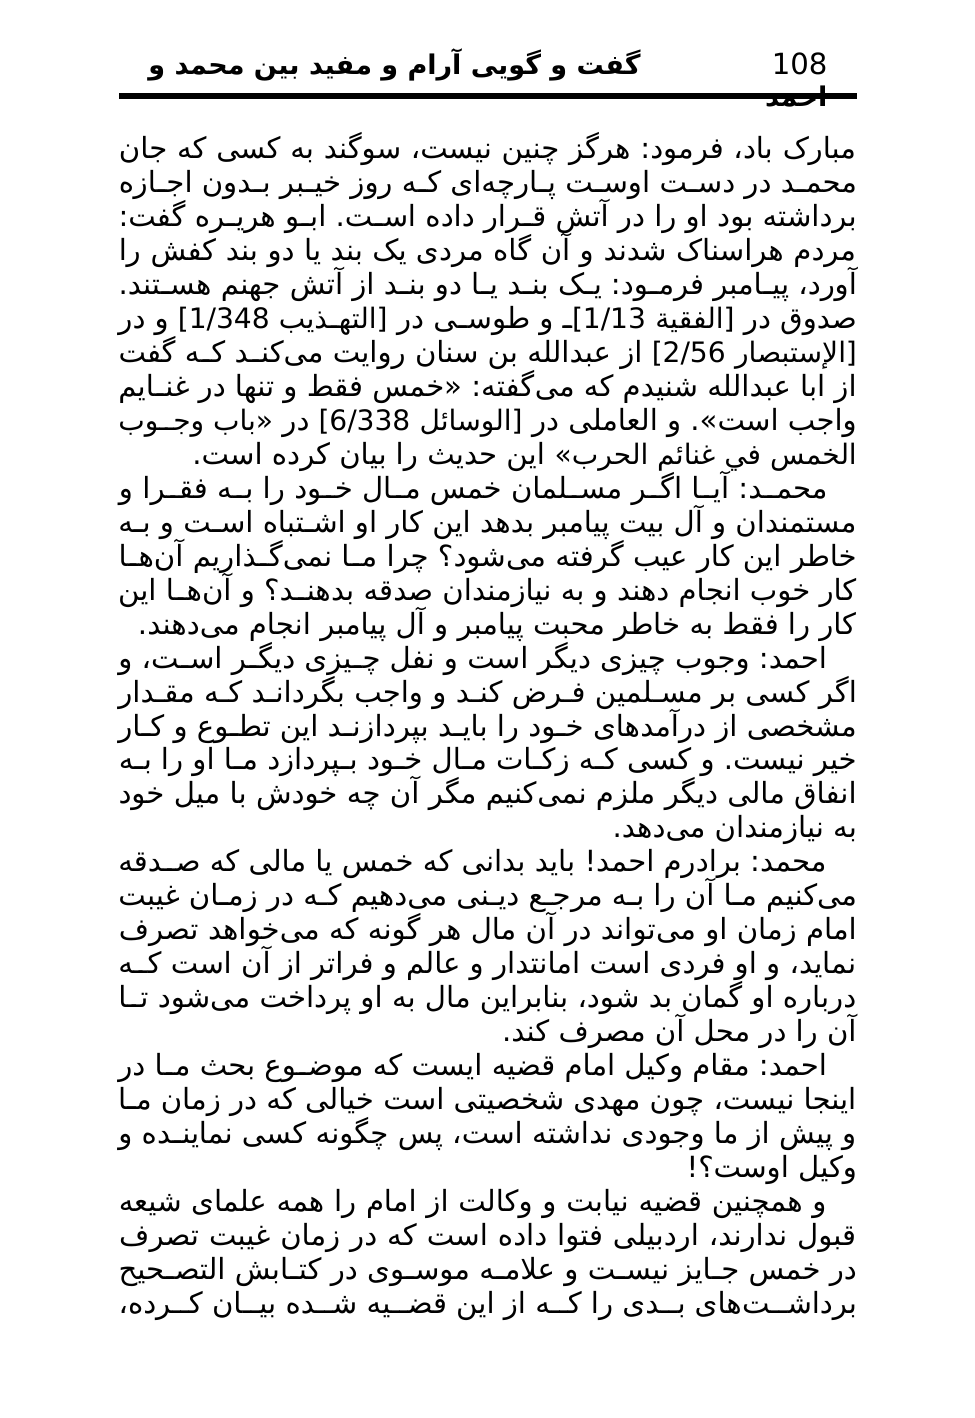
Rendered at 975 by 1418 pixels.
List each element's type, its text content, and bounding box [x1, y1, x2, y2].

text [118, 1184, 857, 1320]
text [118, 132, 857, 471]
text احمد: مقام وکیل امام قضیه ‌ایست که موضوع بحث ما در اینجا نیست، چون مهدی شخصیتی است خیالی که در زمان ما و پیش از ما وجودی نداشته است، پس چگونه کسی نماینده و وکیل اوست؟! [118, 1048, 857, 1184]
text محمد: آیا اگر مسلمان خمس مال خود را به فقرا و مستمندان و آل بیت پیامبر بدهد این کار او اشتباه است و به خاطر این کار عیب گرفته می‌شود؟ چرا ما نمی‌گذاریم آن‌ها کار خوب انجام دهند و به نیازمندان صدقه بدهند؟ و آن‌ها این کار را فقط به خاطر محبت پیامبر و آل پیامبر انجام می‌‌دهند. [118, 471, 857, 641]
text احمد: وجوب چیزی دیگر است و نفل چیزی دیگر است، و اگر کسی بر مسلمین فرض کند و واجب بگرداند که مقدار مشخصی از درآمدهای خود را باید بپردازند این تطوع و کار خیر نیست. و کسی که زکات مال خود بپردازد ما او را به انفاق مالی دیگر ملزم نمی‌کنیم مگر آن چه خودش با میل خود به نیازمندان می‌‌دهد. [118, 641, 857, 845]
text محمد: برادرم احمد! باید بدانی که خمس یا مالی که صدقه می‌کنیم ما آن را به مرجع دینی می‌دهیم که در زمان غیبت امام زمان او می‌تواند در آن مال هر گونه که می‌خواهد تصرف نماید، و او فردی است امانتدار و عالم و فراتر از آن است که درباره او گمان بد شود، بنابراین مال به او پرداخت می‌شود تا آن را در محل آن مصرف کند. [118, 845, 857, 1048]
